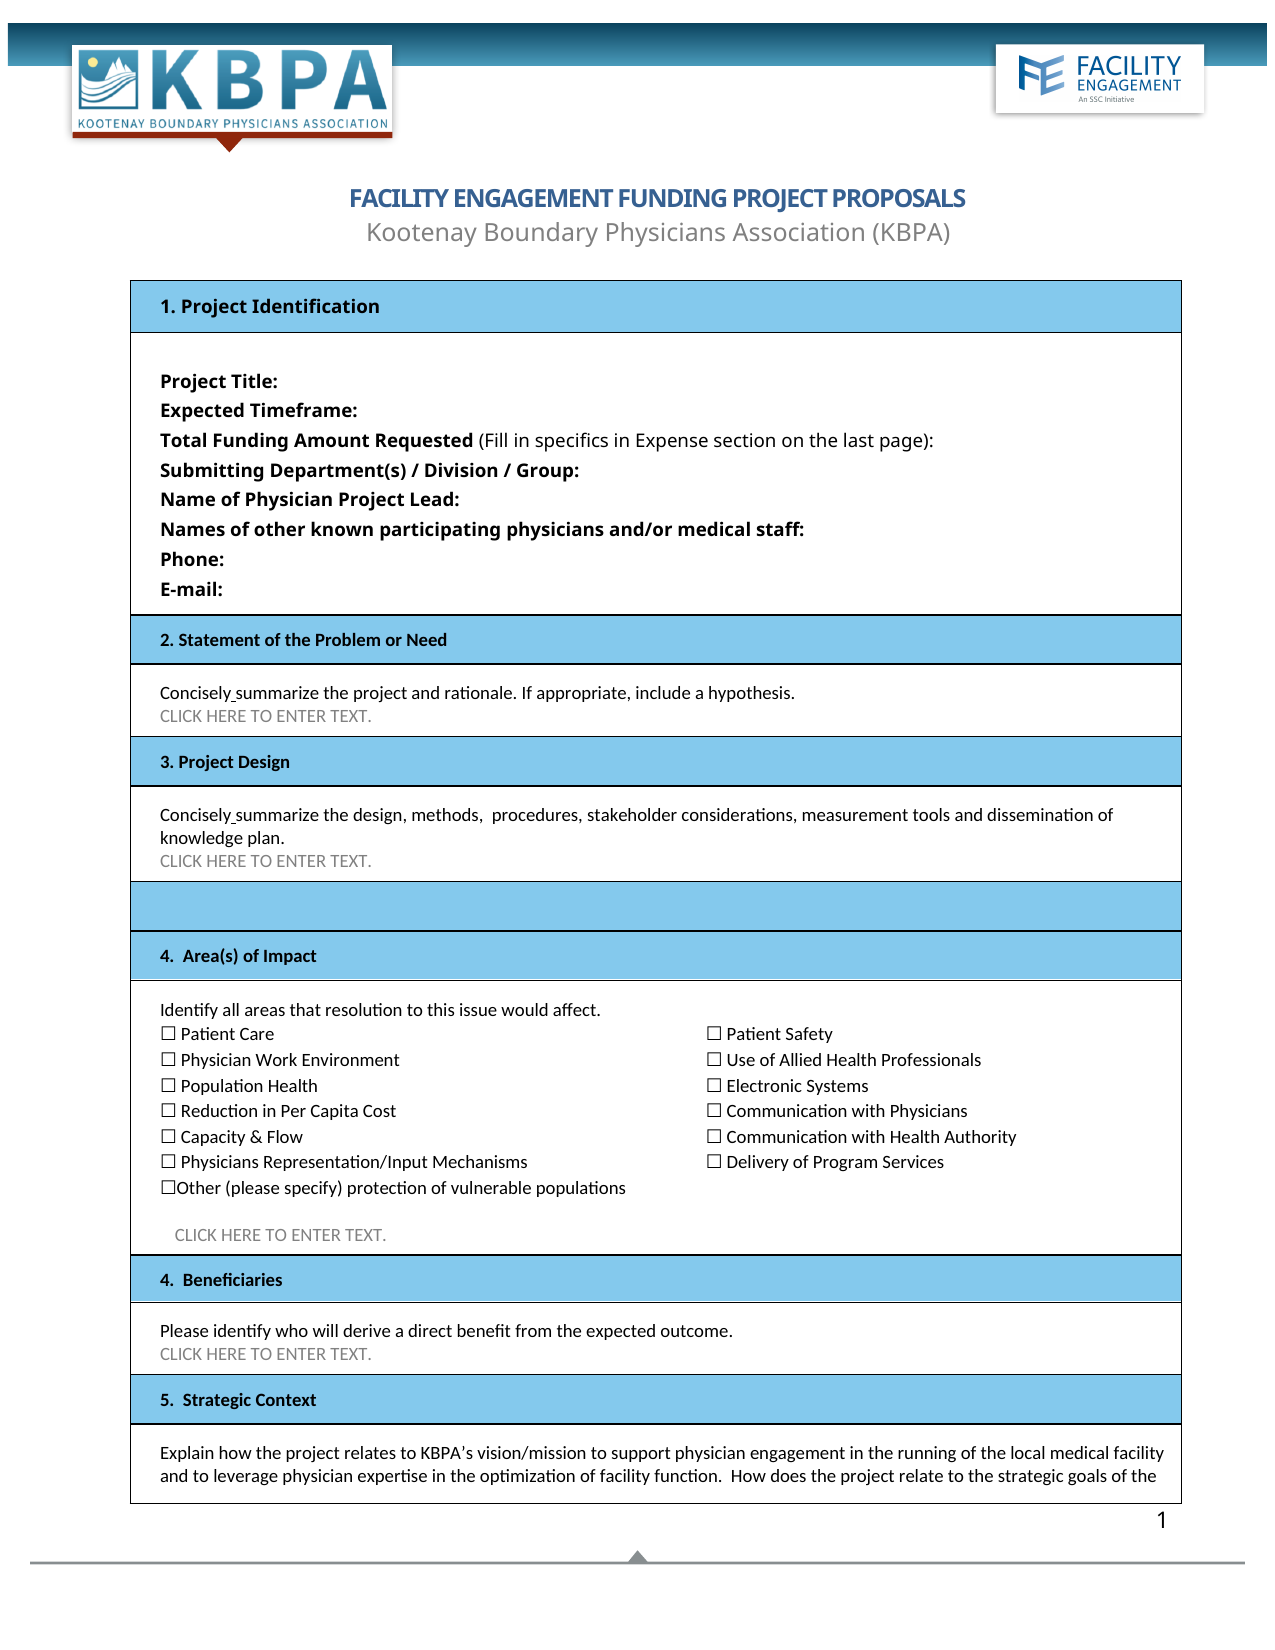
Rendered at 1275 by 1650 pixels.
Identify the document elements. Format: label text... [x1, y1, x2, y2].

table_cell 2. Statement of the Problem or Need [131, 616, 1181, 663]
table_cell Concisely summarize the project and rationale. If appropriate, include a hypothesis. CLICK HERE TO ENTER TEXT. [131, 665, 1181, 736]
picture [72, 45, 392, 131]
picture [1019, 55, 1181, 102]
table_cell [131, 882, 1181, 930]
text Kootenay Boundary Physicians Association (KBPA) [148, 215, 1169, 249]
table_cell Identify all areas that resolution to this issue would affect. ☐ Patient Care ☐ Patient Safety ☐ Physician Work Environment ☐ Use of Allied Health Professionals ☐ Population Health ☐ Electronic Systems ☐ Reduction in Per Capita Cost ☐ Communication with Physicians ☐ Capacity & Flow ☐ Communication with Health Authority ☐ Physicians Representation/Input Mechanisms ☐ Delivery of Program Services Other (please specify) protection of vulnerable populations CLICK HERE TO ENTER TEXT. [131, 981, 1181, 1254]
table_cell Please identify who will derive a direct benefit from the expected outcome. CLICK HERE TO ENTER TEXT. [131, 1303, 1181, 1374]
table_cell Project Title: Expected Timeframe: Total Funding Amount Requested (Fill in specifics in Expense section on the last page): Submitting Department(s) / Division / Group: Name of Physician Project Lead: Names of other known participating physicians and/or medical staff: Phone: E-mail: [131, 333, 1181, 614]
table_cell 5. Strategic Context [131, 1375, 1181, 1423]
table_cell 4. Area(s) of Impact [131, 932, 1181, 979]
table_cell 4. Beneficiaries [131, 1256, 1181, 1301]
table_cell Concisely summarize the design, methods, procedures, stakeholder considerations, measurement tools and dissemination of knowledge plan. CLICK HERE TO ENTER TEXT. [131, 787, 1181, 881]
text FACILITY ENGAGEMENT FUNDING PROJECT PROPOSALS [148, 181, 1169, 215]
table_cell 3. Project Design [131, 737, 1181, 785]
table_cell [131, 1425, 1181, 1502]
table_header 1. Project Identification [131, 281, 1181, 332]
